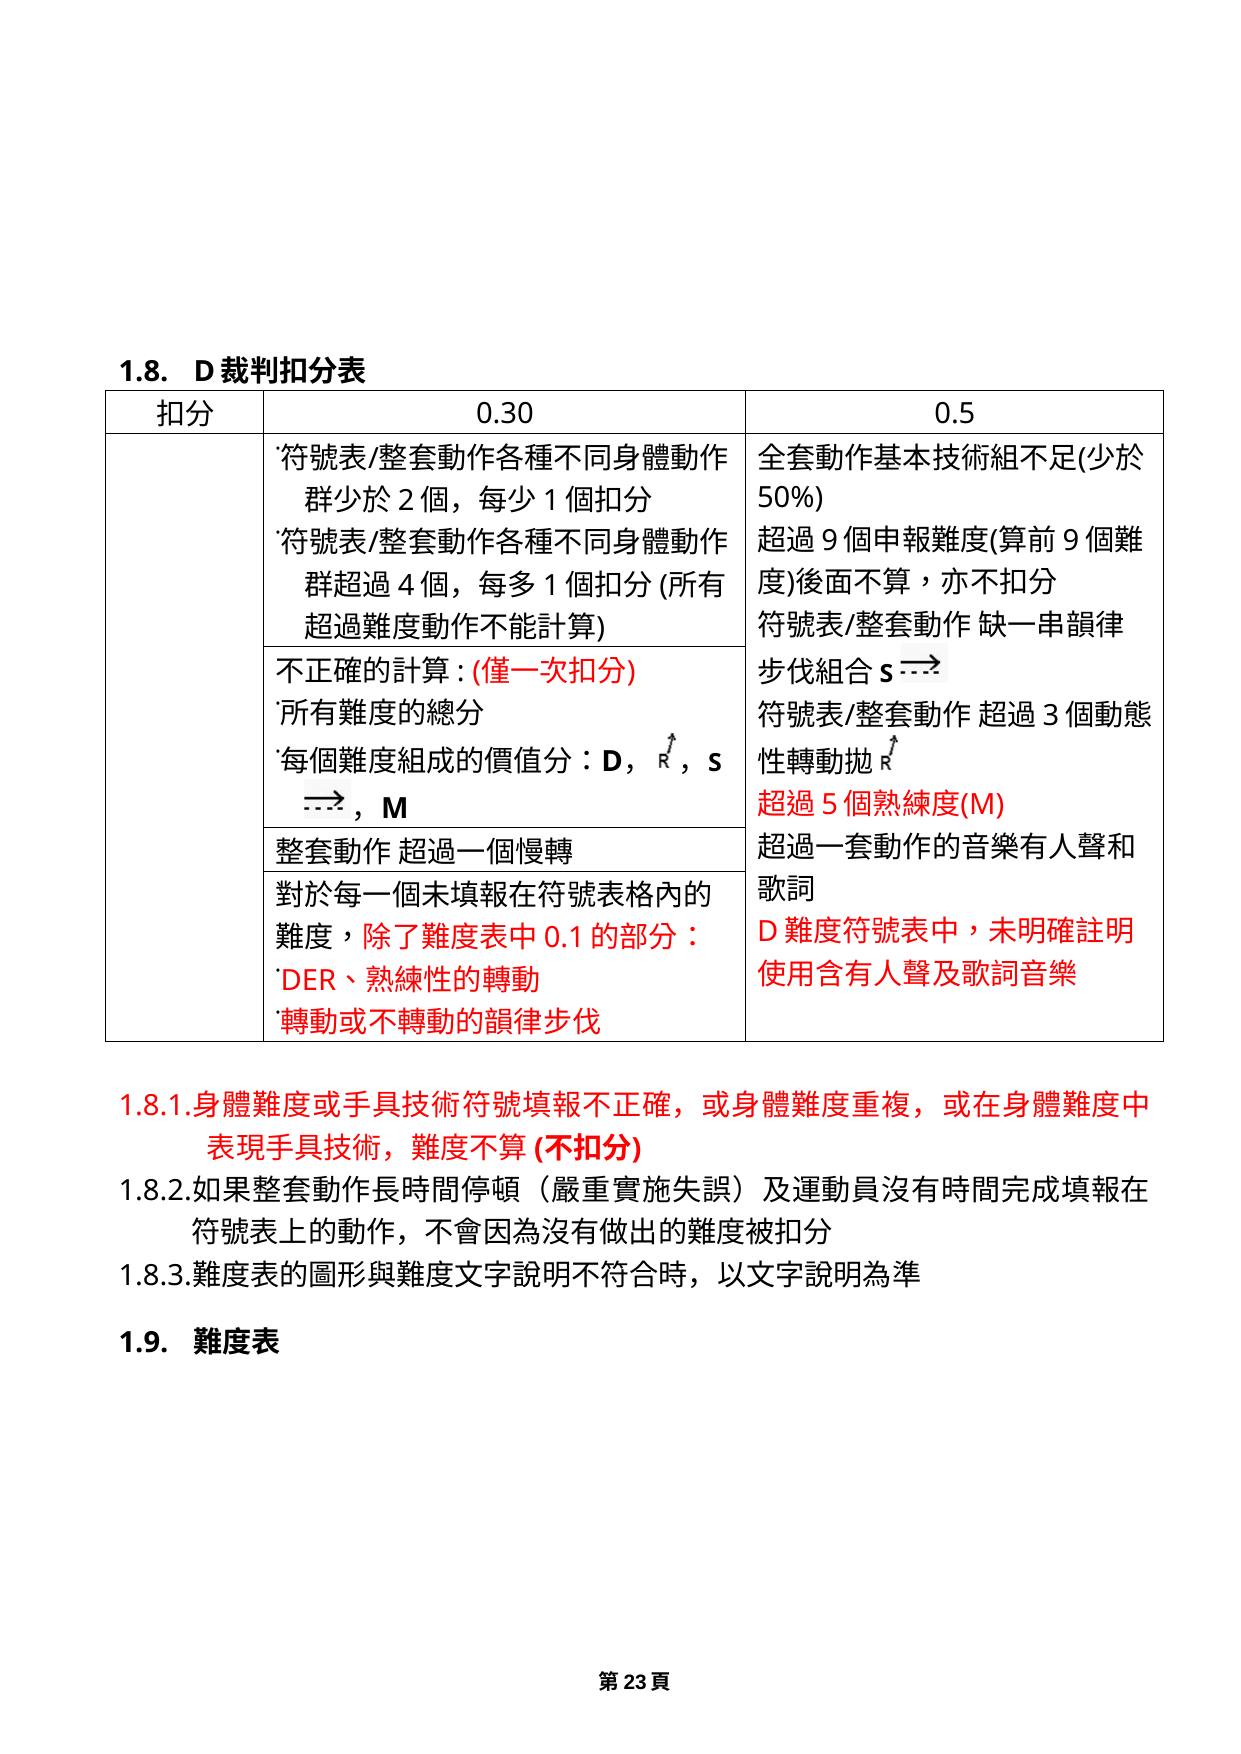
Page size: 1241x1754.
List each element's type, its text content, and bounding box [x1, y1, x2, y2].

table_header 扣分 [106, 391, 263, 433]
text 1.8. D裁判扣分表 [118, 347, 1152, 390]
table_cell ˙符號表/整套動作各種不同身體動作群少於2個，每少1個扣分 ˙符號表/整套動作各種不同身體動作群超過4個，每多1個扣分 (所有超過難度動作不能計算) [264, 434, 745, 646]
table_cell [106, 434, 263, 1041]
picture [304, 779, 352, 819]
table_header 0.5 [746, 391, 1163, 433]
table_cell 全套動作基本技術組不足(少於50%) 超過9個申報難度(算前9個難度)後面不算，亦不扣分 符號表/整套動作 缺一串韻律步伐組合S 符號表/整套動作 超過3個動態性轉動拋 超過5個熟練度(M) 超過一套動作的音樂有人聲和歌詞 D難度符號表中，未明確註明使用含有人聲及歌詞音樂 [746, 434, 1163, 1041]
picture [873, 733, 901, 773]
text 1.8.1.身體難度或手具技術符號填報不正確，或身體難度重複，或在身體難度中 表現手具技術，難度不算 (不扣分) [118, 1082, 1152, 1167]
text 1.8.3.難度表的圖形與難度文字說明不符合時，以文字說明為準 [118, 1251, 1152, 1294]
table_header 0.30 [264, 391, 745, 433]
table_cell 整套動作 超過一個慢轉 [264, 828, 745, 871]
table_cell 對於每一個未填報在符號表格內的難度，除了難度表中0.1的部分： ˙DER、熟練性的轉動 ˙轉動或不轉動的韻律步伐 [264, 872, 745, 1041]
table_cell 不正確的計算 : (僅一次扣分) ˙所有難度的總分 ˙每個難度組成的價值分：D，，S，M [264, 647, 745, 827]
picture [900, 643, 948, 683]
text 1.8.2.如果整套動作長時間停頓（嚴重實施失誤）及運動員沒有時間完成填報在符號表上的動作，不會因為沒有做出的難度被扣分 [118, 1167, 1152, 1251]
picture [652, 732, 679, 771]
text 1.9. 難度表 [118, 1319, 1152, 1361]
